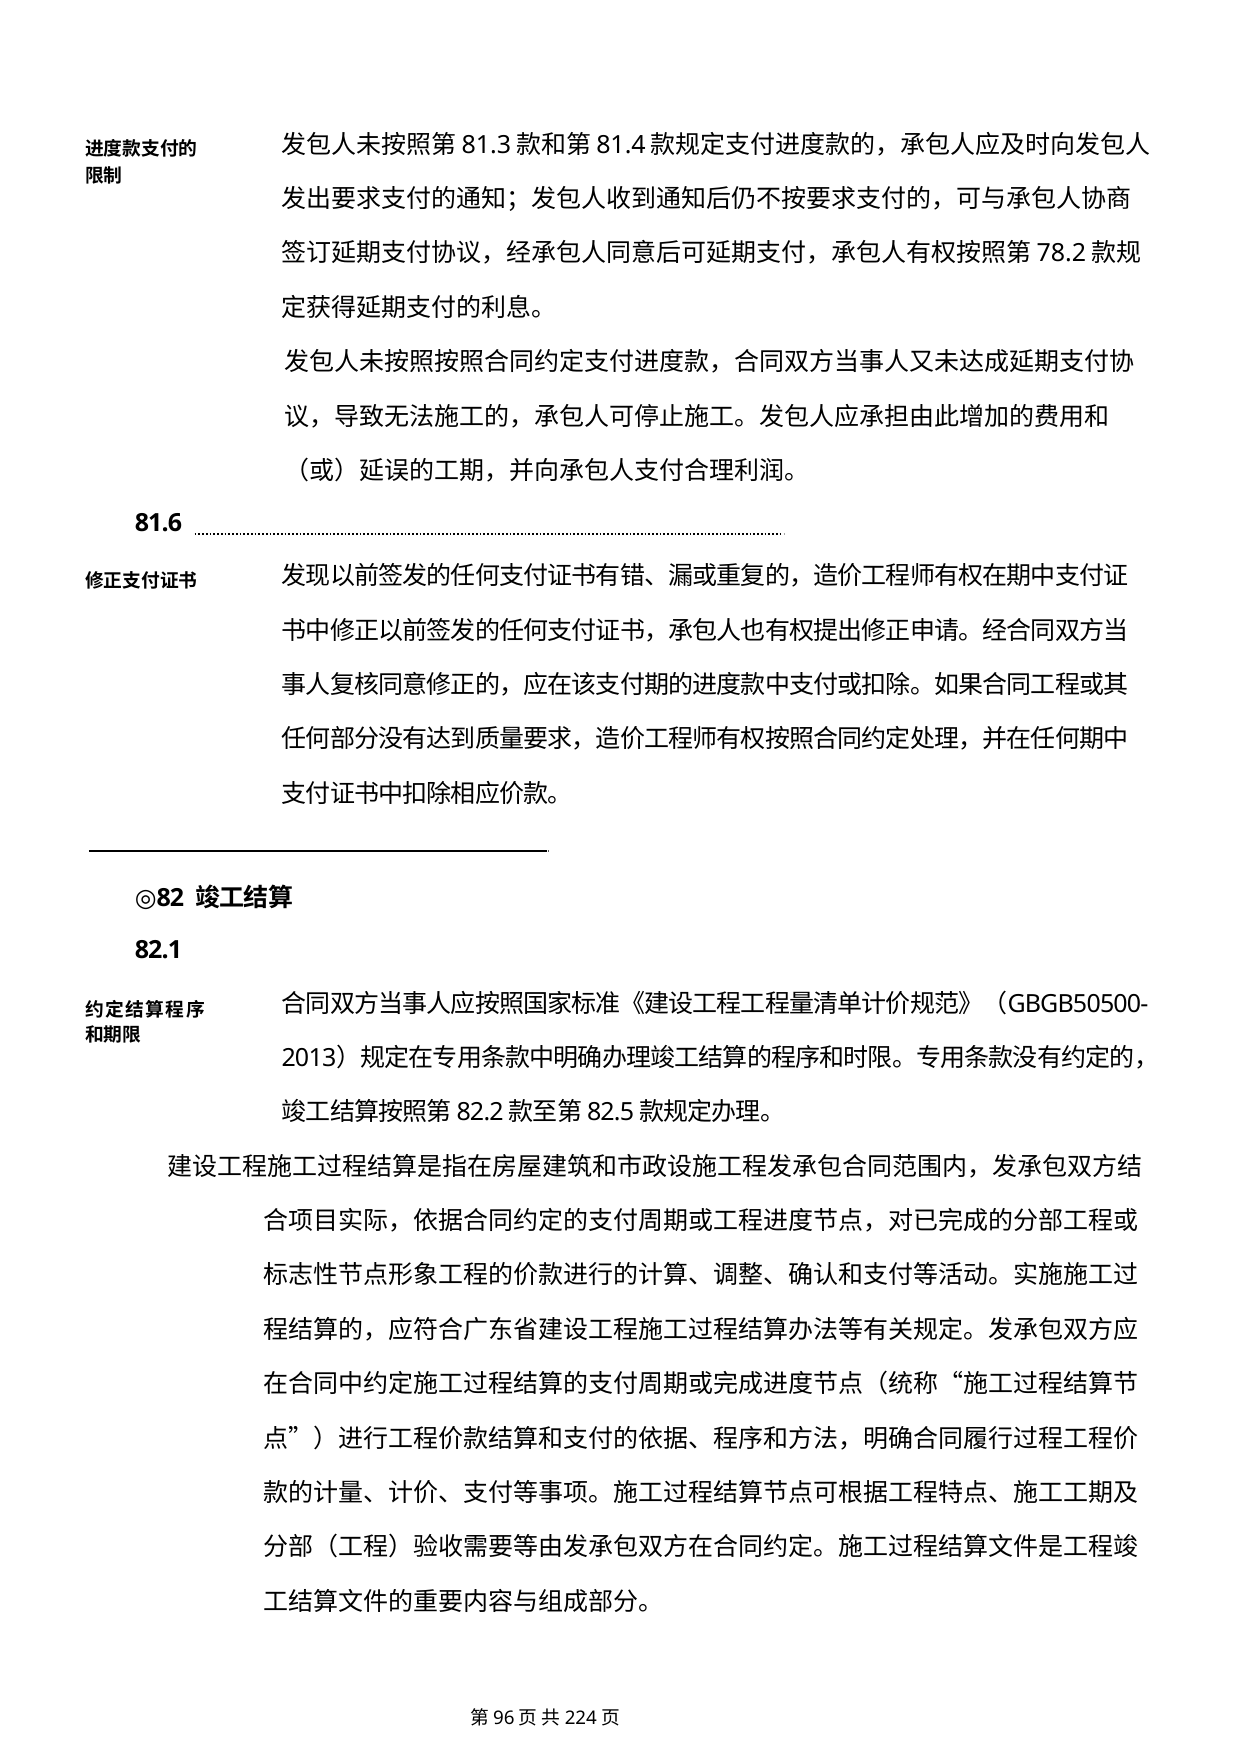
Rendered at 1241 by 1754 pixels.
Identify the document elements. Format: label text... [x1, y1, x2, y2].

text 建设工程施工过程结算是指在房屋建筑和市政设施工程发承包合同范围内，发承包双方结合项目实际，依据合同约定的支付周期或工程进度节点，对已完成的分部工程或标志性节点形象工程的价款进行的计算、调整、确认和支付等活动。实施施工过程结算的，应符合广东省建设工程施工过程结算办法等有关规定。发承包双方应在合同中约定施工过程结算的支付周期或完成进度节点（统称“施工过程结算节点”）进行工程价款结算和支付的依据、程序和方法，明确合同履行过程工程价款的计量、计价、支付等事项。施工过程结算节点可根据工程特点、施工工期及分部（工程）验收需要等由发承包双方在合同约定。施工过程结算文件是工程竣工结算文件的重要内容与组成部分。 [64, 1146, 1152, 1617]
text 发现以前签发的任何支付证书有错、漏或重复的，造价工程师有权在期中支付证书中修正以前签发的任何支付证书，承包人也有权提出修正申请。经合同双方当事人复核同意修正的，应在该支付期的进度款中支付或扣除。如果合同工程或其任何部分没有达到质量要求，造价工程师有权按照合同约定处理，并在任何期中支付证书中扣除相应价款。 [281, 556, 1152, 809]
text 合同双方当事人应按照国家标准《建设工程工程量清单计价规范》（GBGB50500-2013）规定在专用条款中明确办理竣工结算的程序和时限。专用条款没有约定的，竣工结算按照第82.2款至第82.5款规定办理。 [281, 983, 1152, 1128]
text 发包人未按照第81.3款和第81.4款规定支付进度款的，承包人应及时向发包人发出要求支付的通知；发包人收到通知后仍不按要求支付的，可与承包人协商签订延期支付协议，经承包人同意后可延期支付，承包人有权按照第78.2款规定获得延期支付的利息。 [281, 124, 1152, 323]
text 81.6 [89, 505, 1152, 539]
text 发包人未按照按照合同约定支付进度款，合同双方当事人又未达成延期支付协议，导致无法施工的，承包人可停止施工。发包人应承担由此增加的费用和（或）延误的工期，并向承包人支付合理利润。 [284, 342, 1152, 487]
text ◎82 竣工结算 [89, 878, 1152, 914]
text 82.1 [89, 932, 1152, 966]
